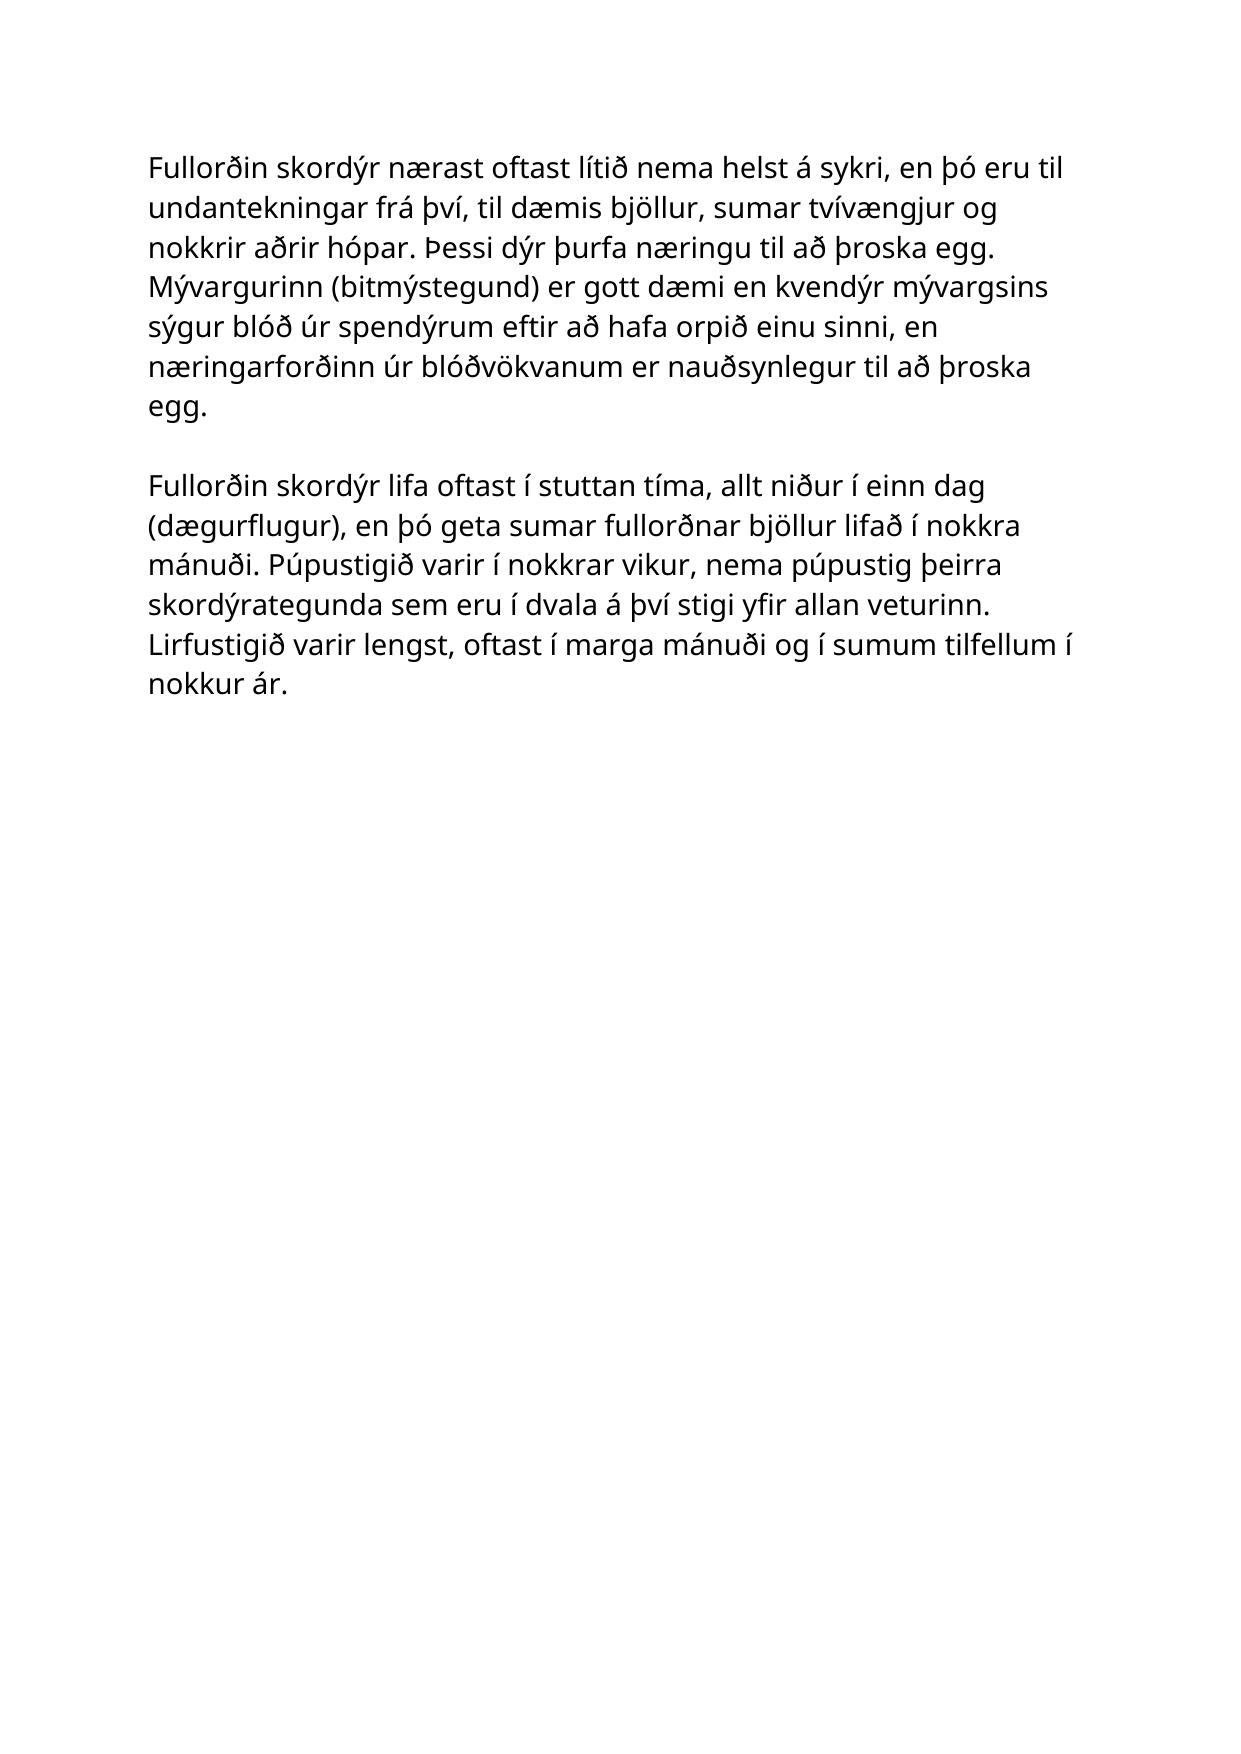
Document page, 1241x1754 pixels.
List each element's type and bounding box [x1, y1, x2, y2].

text [148, 148, 1093, 703]
